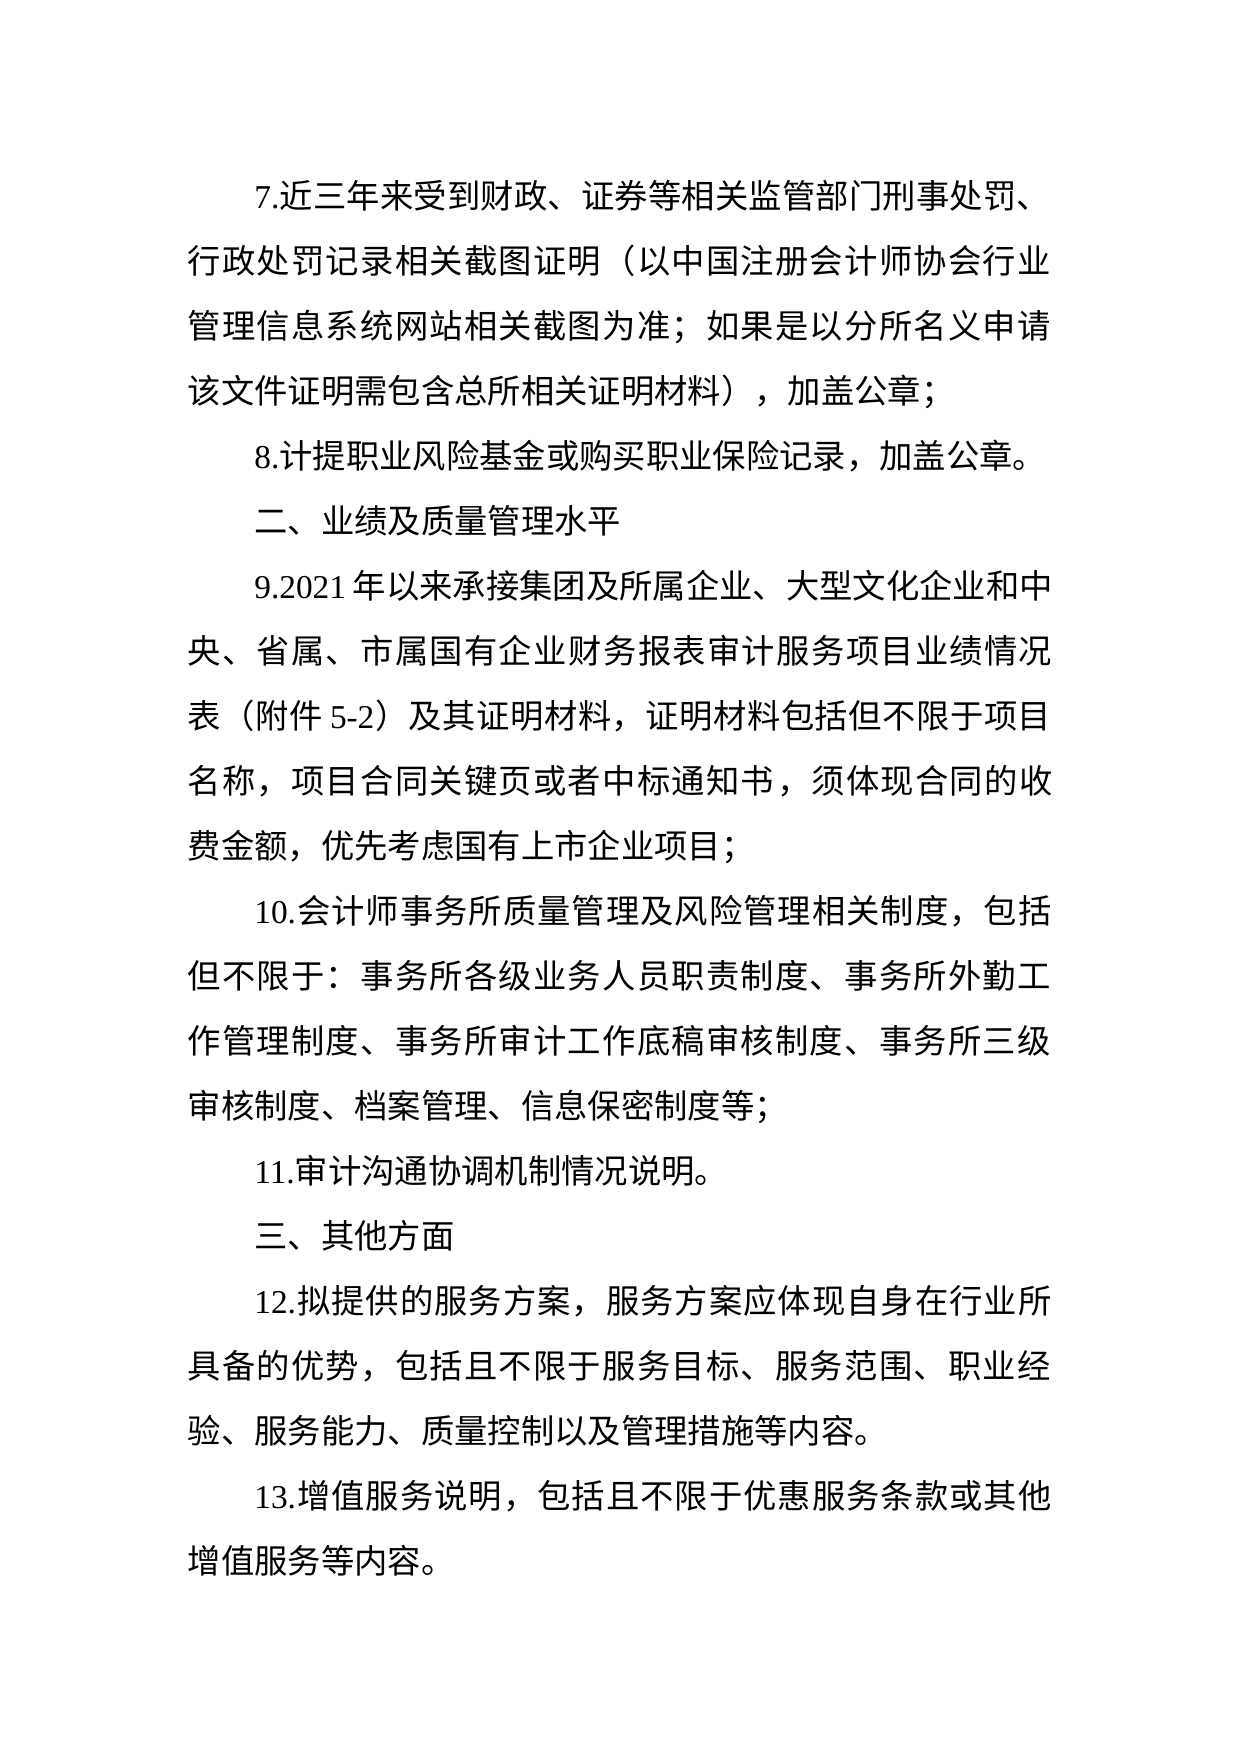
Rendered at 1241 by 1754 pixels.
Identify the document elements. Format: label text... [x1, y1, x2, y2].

text 7.近三年来受到财政、证券等相关监管部门刑事处罚、行政处罚记录相关截图证明（以中国注册会计师协会行业管理信息系统网站相关截图为准；如果是以分所名义申请，该文件证明需包含总所相关证明材料），加盖公章； [187, 162, 1053, 422]
text 12.拟提供的服务方案，服务方案应体现自身在行业所具备的优势，包括且不限于服务目标、服务范围、职业经验、服务能力、质量控制以及管理措施等内容。 [187, 1267, 1053, 1462]
text 10.会计师事务所质量管理及风险管理相关制度，包括但不限于：事务所各级业务人员职责制度、事务所外勤工作管理制度、事务所审计工作底稿审核制度、事务所三级审核制度、档案管理、信息保密制度等； [187, 877, 1053, 1137]
text 9.2021年以来承接集团及所属企业、大型文化企业和中央、省属、市属国有企业财务报表审计服务项目业绩情况表（附件5-2）及其证明材料，证明材料包括但不限于项目名称，项目合同关键页或者中标通知书，须体现合同的收费金额，优先考虑国有上市企业项目； [187, 552, 1053, 877]
text 8.计提职业风险基金或购买职业保险记录，加盖公章。 [187, 422, 1053, 487]
text 二、业绩及质量管理水平 [187, 487, 1053, 552]
text 13.增值服务说明，包括且不限于优惠服务条款或其他增值服务等内容。 [187, 1462, 1053, 1592]
text 三、其他方面 [187, 1202, 1053, 1267]
text 11.审计沟通协调机制情况说明。 [187, 1137, 1053, 1202]
